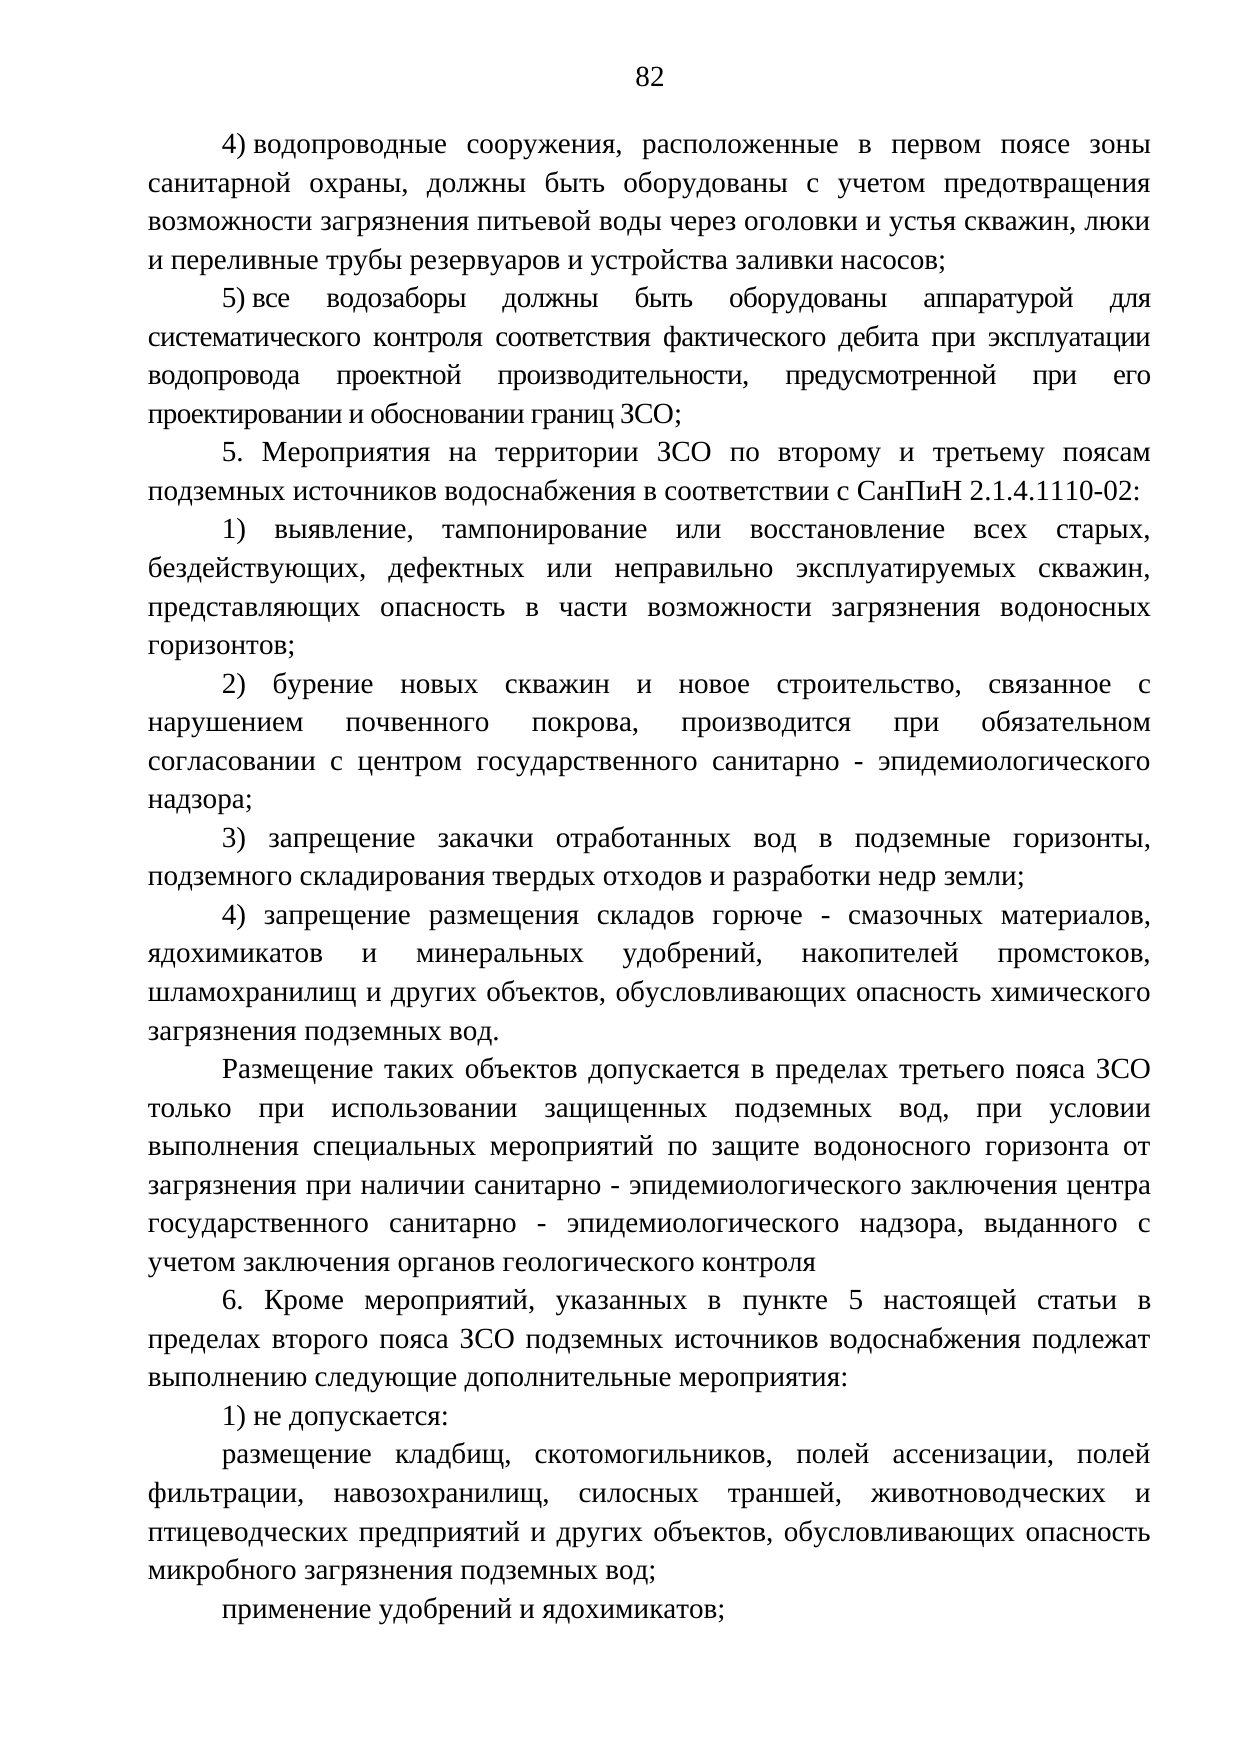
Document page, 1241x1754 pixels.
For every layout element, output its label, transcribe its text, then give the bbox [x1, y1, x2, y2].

text применение удобрений и ядохимикатов; [148, 1591, 1152, 1624]
list водопроводные сооружения, расположенные в первом поясе зоны санитарной охраны, должны быть оборудованы с учетом предотвращения возможности загрязнения питьевой воды через оголовки и устья скважин, люки и переливные трубы резервуаров и устройства заливки насосов; [148, 126, 1152, 275]
text 6. Кроме мероприятий, указанных в пункте 5 настоящей статьи в пределах второго пояса ЗСО подземных источников водоснабжения подлежат выполнению следующие дополнительные мероприятия: [148, 1282, 1152, 1393]
text 2) бурение новых скважин и новое строительство, связанное с нарушением почвенного покрова, производится при обязательном согласовании с центром государственного санитарно - эпидемиологического надзора; [148, 666, 1152, 815]
text 5. Мероприятия на территории ЗСО по второму и третьему поясам подземных источников водоснабжения в соответствии с СанПиН 2.1.4.1110-02: [148, 434, 1152, 507]
text Размещение таких объектов допускается в пределах третьего пояса ЗСО только при использовании защищенных подземных вод, при условии выполнения специальных мероприятий по защите водоносного горизонта от загрязнения при наличии санитарно - эпидемиологического заключения центра государственного санитарно - эпидемиологического надзора, выданного с учетом заключения органов геологического контроля [148, 1051, 1152, 1277]
text размещение кладбищ, скотомогильников, полей ассенизации, полей фильтрации, навозохранилищ, силосных траншей, животноводческих и птицеводческих предприятий и других объектов, обусловливающих опасность микробного загрязнения подземных вод; [148, 1437, 1152, 1586]
text 1) не допускается: [148, 1398, 1152, 1432]
text 1) выявление, тампонирование или восстановление всех старых, бездействующих, дефектных или неправильно эксплуатируемых скважин, представляющих опасность в части возможности загрязнения водоносных горизонтов; [148, 512, 1152, 661]
text 4) запрещение размещения складов горюче - смазочных материалов, ядохимикатов и минеральных удобрений, накопителей промстоков, шламохранилищ и других объектов, обусловливающих опасность химического загрязнения подземных вод. [148, 897, 1152, 1046]
list все водозаборы должны быть оборудованы аппаратурой для систематического контроля соответствия фактического дебита при эксплуатации водопровода проектной производительности, предусмотренной при его проектировании и обосновании границ ЗСО; [148, 280, 1152, 429]
text 3) запрещение закачки отработанных вод в подземные горизонты, подземного складирования твердых отходов и разработки недр земли; [148, 820, 1152, 892]
